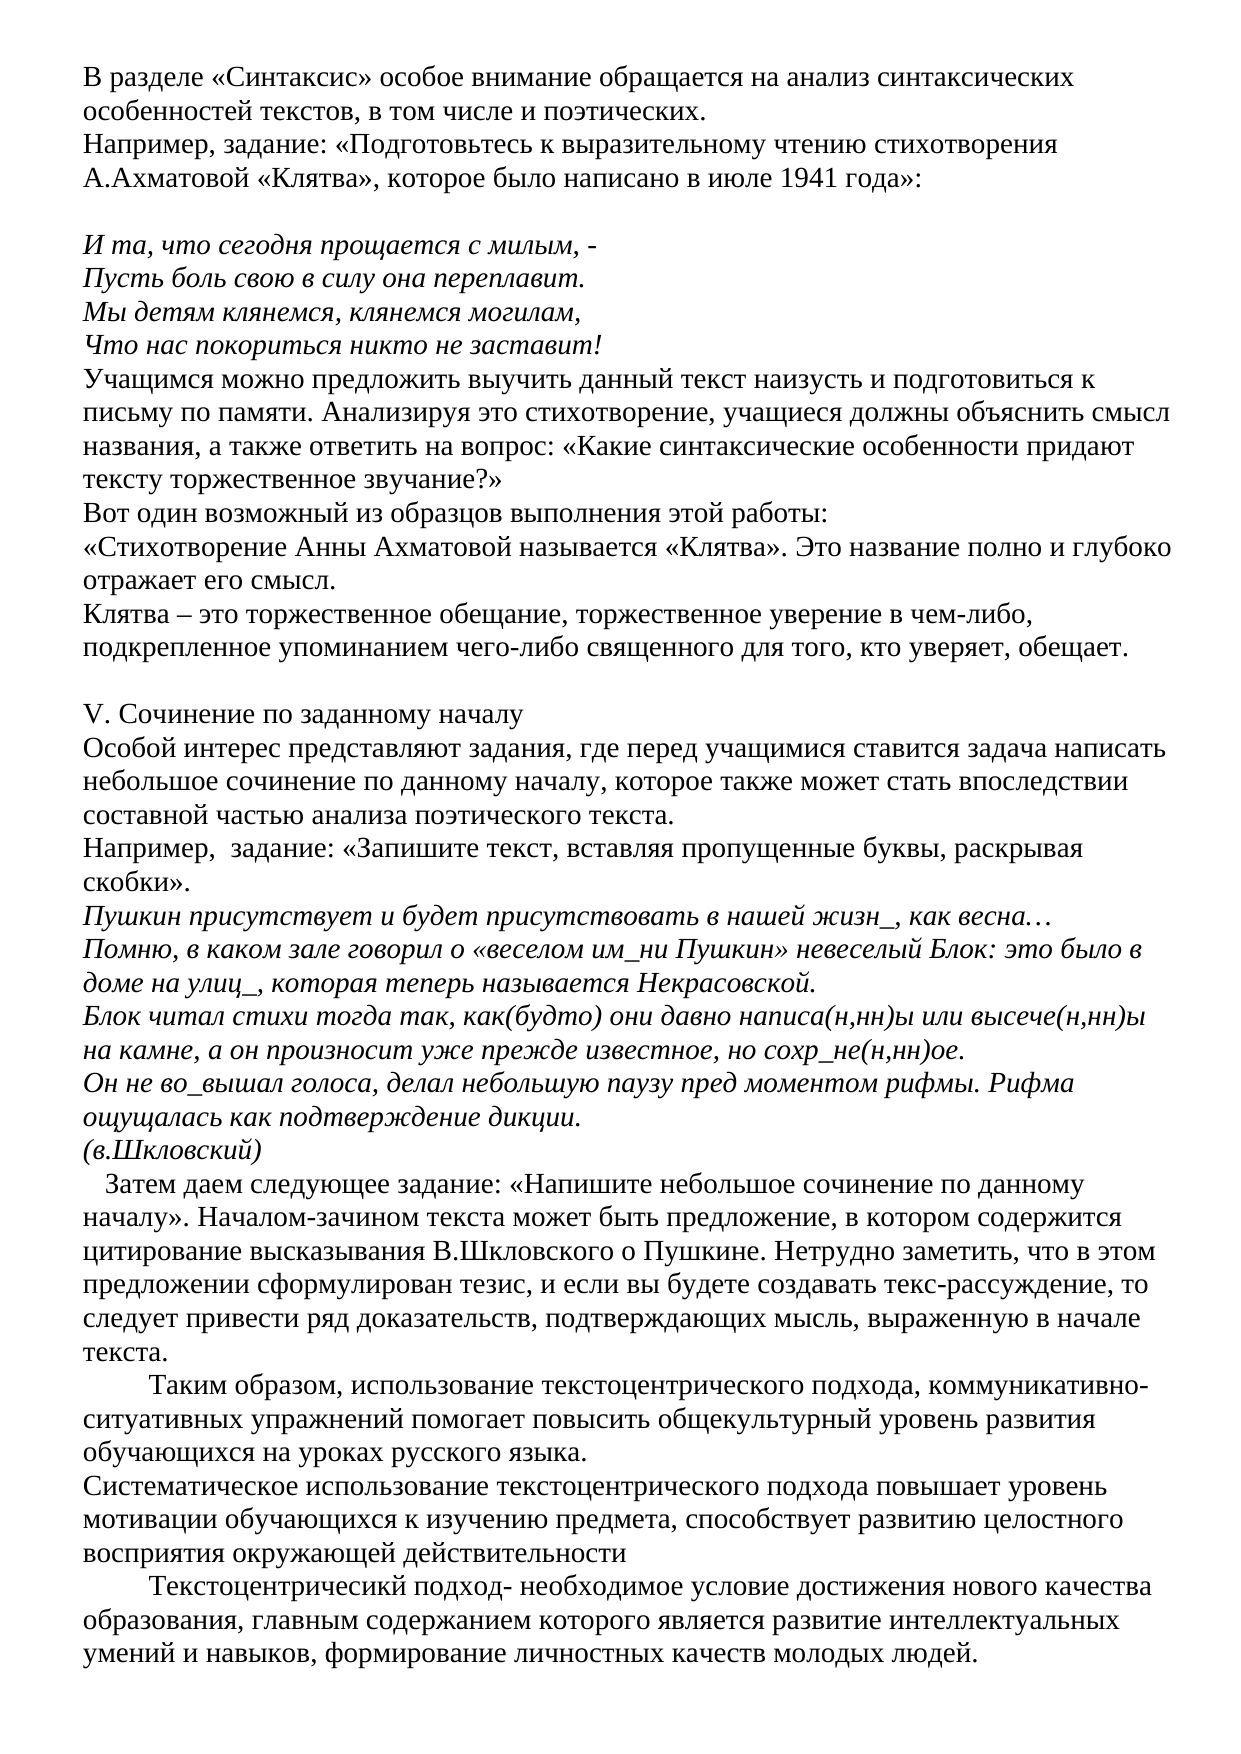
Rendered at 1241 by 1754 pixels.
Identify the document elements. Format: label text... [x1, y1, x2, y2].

text (в.Шкловский) [83, 1132, 1181, 1166]
text Вот один возможный из образцов выполнения этой работы: [83, 495, 1181, 529]
text Особой интерес представляют задания, где перед учащимися ставится задача написать небольшое сочинение по данному началу, которое также может стать впоследствии составной частью анализа поэтического текста. [83, 730, 1181, 831]
text Клятва – это торжественное обещание, торжественное уверение в чем-либо, подкрепленное упоминанием чего-либо священного для того, кто уверяет, обещает. [83, 596, 1181, 663]
text Пусть боль свою в силу она переплавит. [83, 260, 1181, 294]
text В разделе «Синтаксис» особое внимание обращается на анализ синтаксических особенностей текстов, в том числе и поэтических. [83, 59, 1181, 126]
text Учащимся можно предложить выучить данный текст наизусть и подготовиться к письму по памяти. Анализируя это стихотворение, учащиеся должны объяснить смысл названия, а также ответить на вопрос: «Какие синтаксические особенности придают тексту торжественное звучание?» [83, 361, 1181, 495]
text Помню, в каком зале говорил о «веселом им_ни Пушкин» невеселый Блок: это было в доме на улиц_, которая теперь называется Некрасовской. [83, 931, 1181, 998]
text Например, задание: «Подготовьтесь к выразительному чтению стихотворения А.Ахматовой «Клятва», которое было написано в июле 1941 года»: [83, 126, 1181, 193]
text Затем даем следующее задание: «Напишите небольшое сочинение по данному началу». Началом-зачином текста может быть предложение, в котором содержится цитирование высказывания В.Шкловского о Пушкине. Нетрудно заметить, что в этом предложении сформулирован тезис, и если вы будете создавать текс-рассуждение, то следует привести ряд доказательств, подтверждающих мысль, выраженную в начале текста. [83, 1166, 1181, 1367]
text Что нас покориться никто не заставит! [83, 327, 1181, 361]
text Пушкин присутствует и будет присутствовать в нашей жизн_, как весна… [83, 898, 1181, 931]
text Блок читал стихи тогда так, как(будто) они давно написа(н,нн)ы или высече(н,нн)ы на камне, а он произносит уже прежде известное, но сохр_не(н,нн)ое. [83, 998, 1181, 1065]
text Таким образом, использование текстоцентрического подхода, коммуникативно-ситуативных упражнений помогает повысить общекультурный уровень развития обучающихся на уроках русского языка. [83, 1367, 1181, 1468]
text Например, задание: «Запишите текст, вставляя пропущенные буквы, раскрывая скобки». [83, 831, 1181, 898]
text И та, что сегодня прощается с милым, - [83, 227, 1181, 260]
text Текстоцентричесикй подход- необходимое условие достижения нового качества образования, главным содержанием которого является развитие интеллектуальных умений и навыков, формирование личностных качеств молодых людей. [83, 1568, 1181, 1669]
text Мы детям клянемся, клянемся могилам, [83, 294, 1181, 327]
text Он не во_вышал голоса, делал небольшую паузу пред моментом рифмы. Рифма ощущалась как подтверждение дикции. [83, 1065, 1181, 1132]
text «Стихотворение Анны Ахматовой называется «Клятва». Это название полно и глубоко отражает его смысл. [83, 529, 1181, 596]
text Систематическое использование текстоцентрического подхода повышает уровень мотивации обучающихся к изучению предмета, способствует развитию целостного восприятия окружающей действительности [83, 1468, 1181, 1568]
text V. Сочинение по заданному началу [83, 696, 1181, 730]
